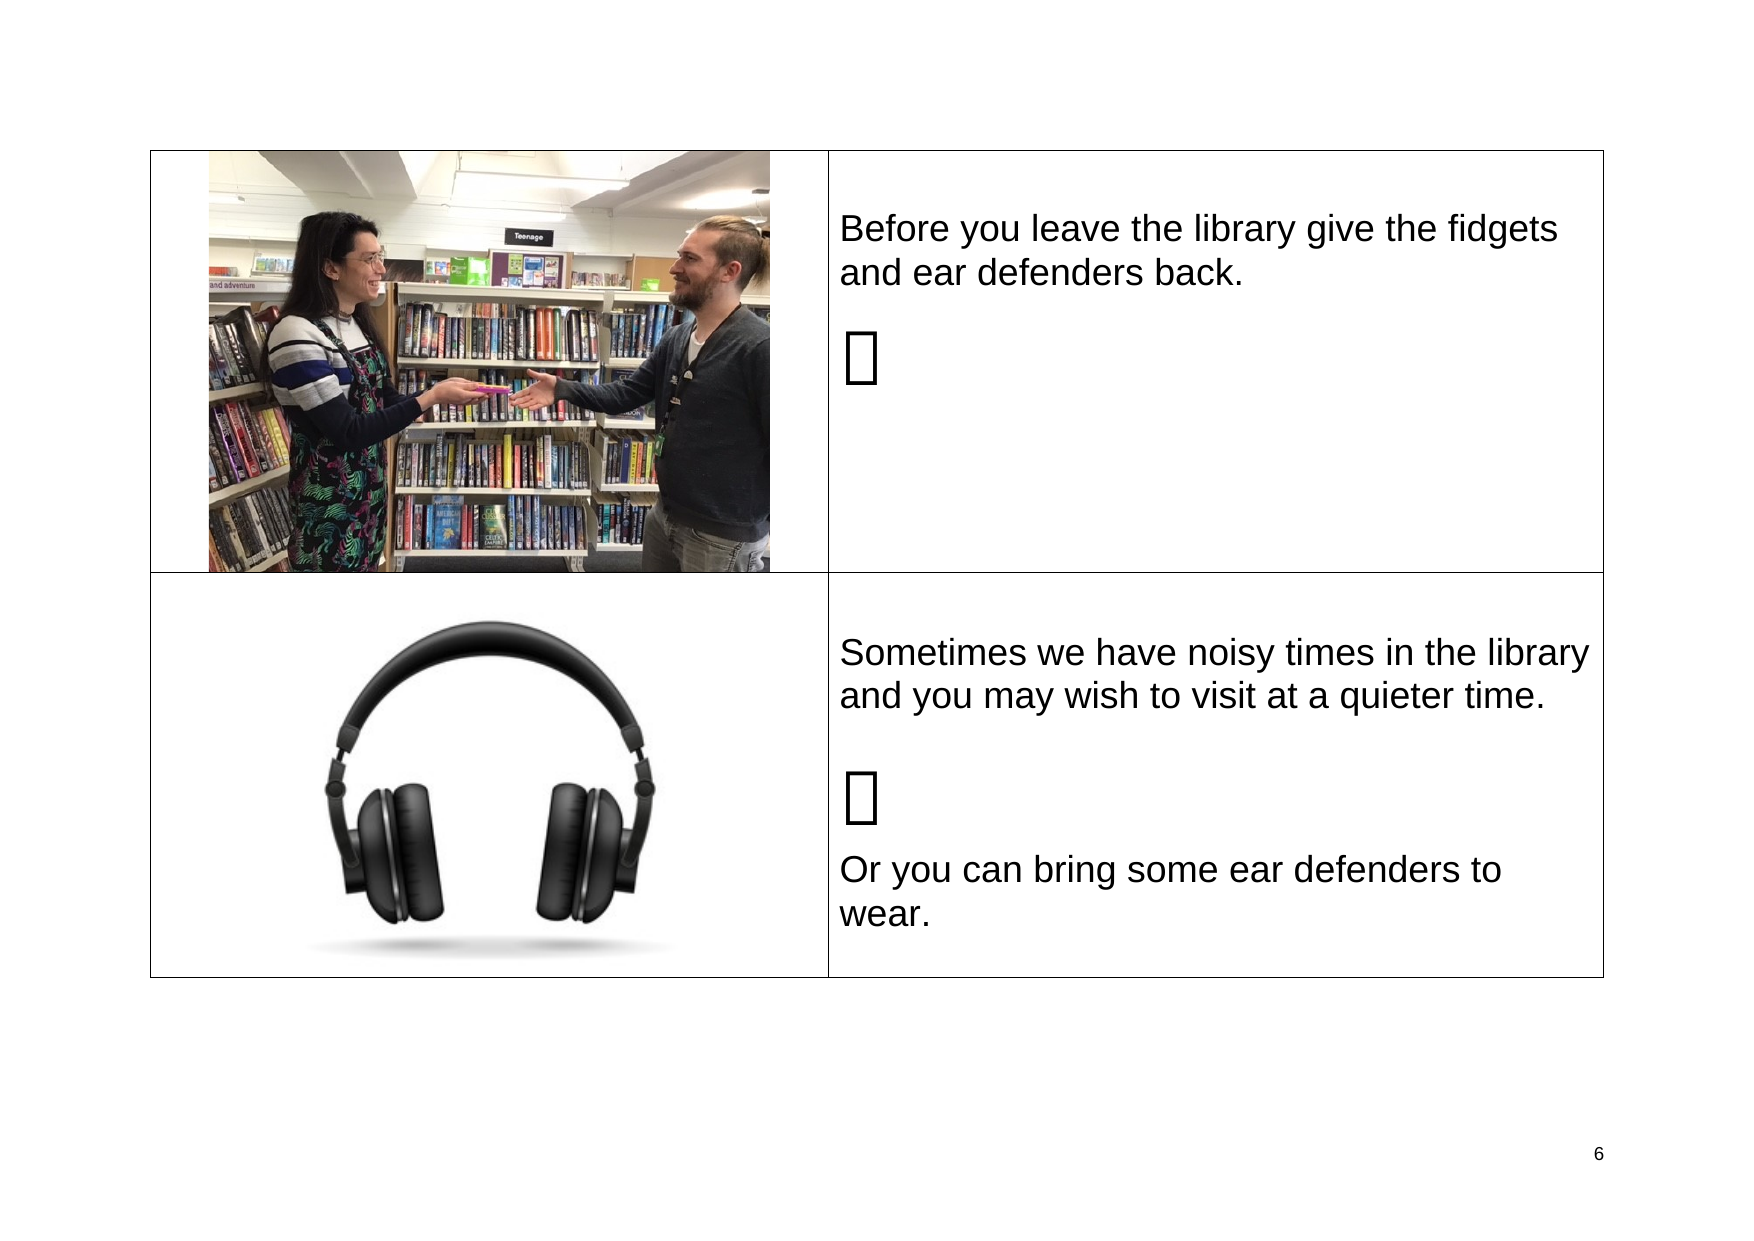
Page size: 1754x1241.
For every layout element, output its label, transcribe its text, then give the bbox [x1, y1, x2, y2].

table_cell [770, 151, 828, 572]
picture [288, 601, 691, 967]
table_cell [151, 151, 208, 572]
table_cell Before you leave the library give the fidgets and ear defenders back.  [829, 151, 1603, 572]
picture [208, 151, 770, 572]
table_cell [151, 573, 828, 977]
table_cell Sometimes we have noisy times in the library and you may wish to visit at a quieter time.  Or you can bring some ear defenders to wear. [829, 573, 1603, 977]
